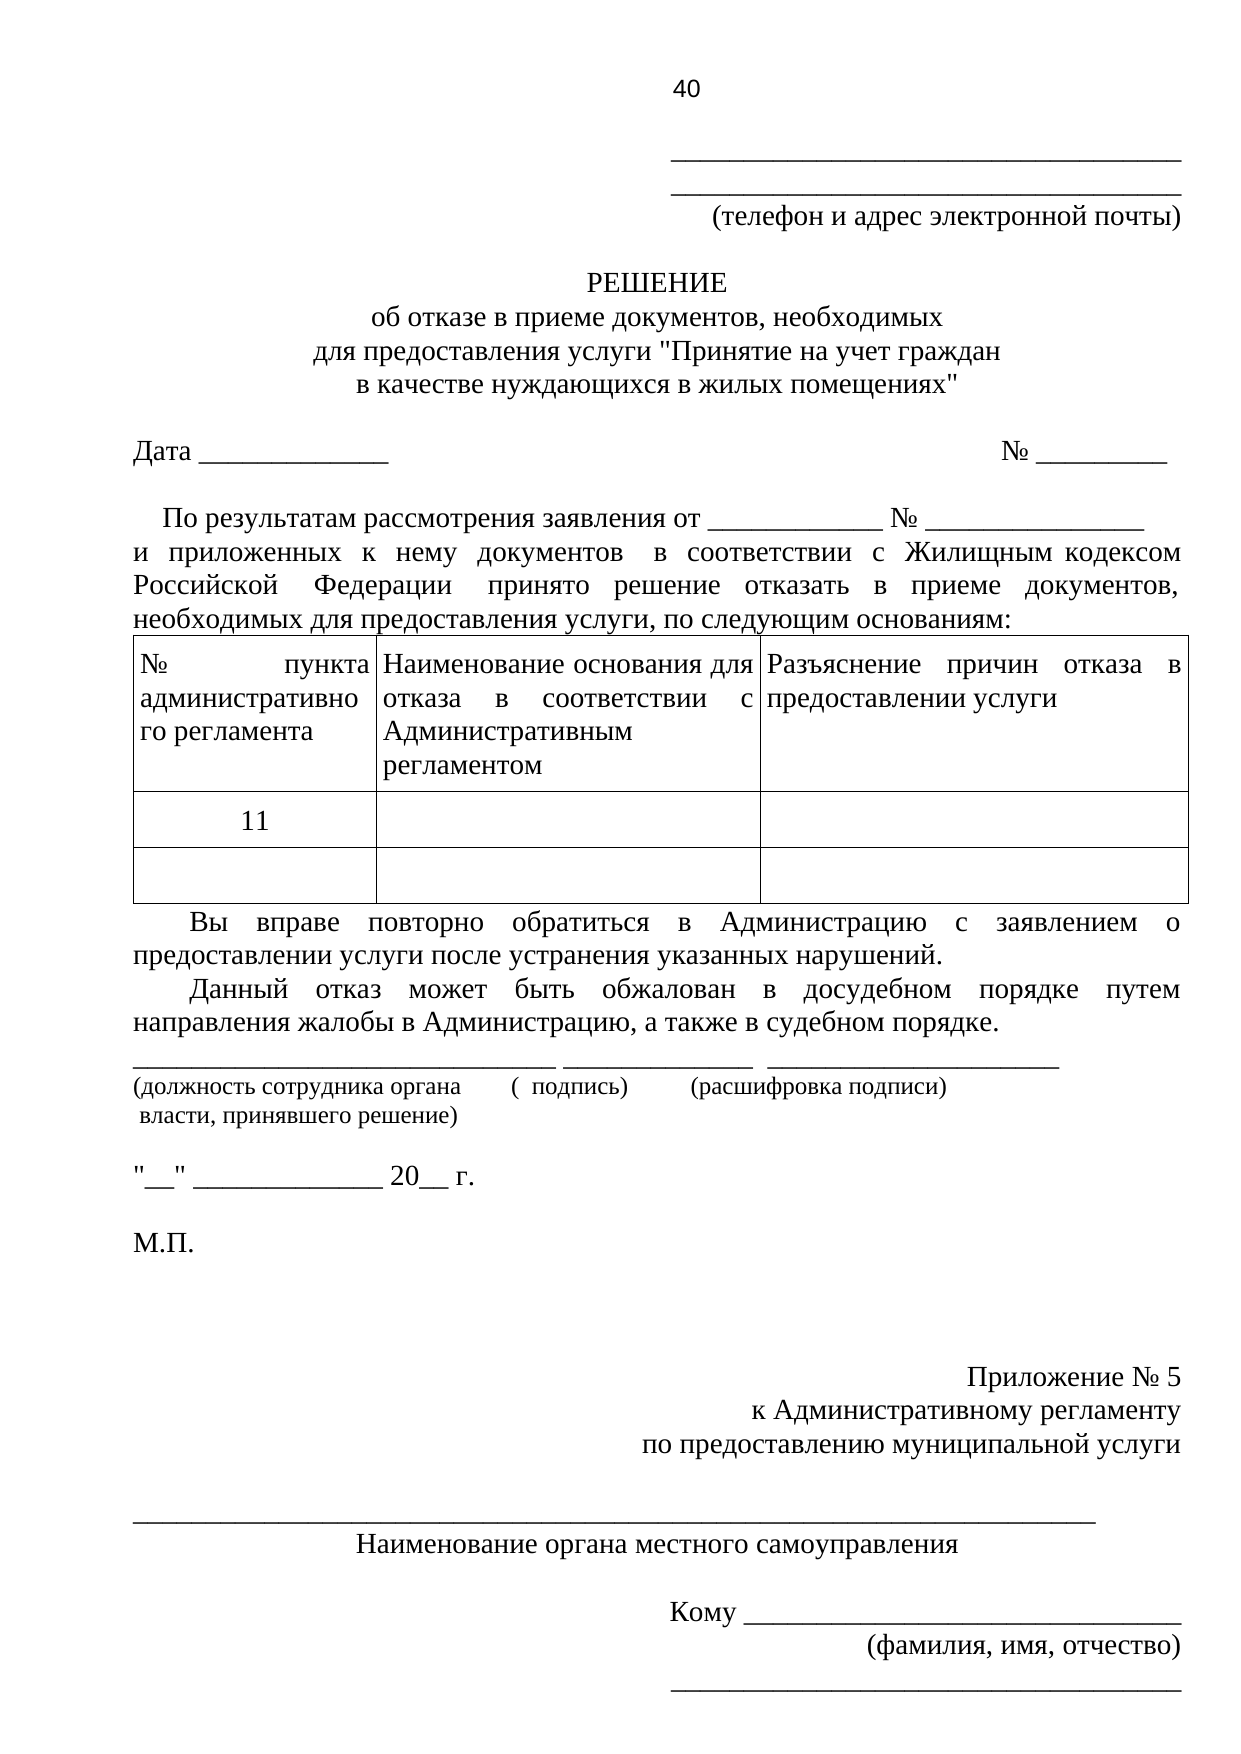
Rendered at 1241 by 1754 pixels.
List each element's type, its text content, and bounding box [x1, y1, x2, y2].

text М.П. [133, 1225, 1181, 1258]
text в качестве нуждающихся в жилых помещениях" [133, 366, 1181, 400]
table_cell [134, 848, 376, 903]
table_cell [377, 848, 760, 903]
text Вы вправе повторно обратиться в Администрацию с заявлением о предоставлении услуги после устранения указанных нарушений. [133, 904, 1181, 971]
text (телефон и адрес электронной почты) [133, 198, 1181, 232]
text (фамилия, имя, отчество) [133, 1627, 1181, 1661]
text Наименование органа местного самоуправления [133, 1527, 1181, 1560]
table_cell 11 [134, 792, 376, 847]
text _____________________________ _____________ ____________________ [133, 1038, 1181, 1071]
table_cell [761, 792, 1188, 847]
text Приложение № 5 [133, 1359, 1181, 1392]
text По результатам рассмотрения заявления от ____________ № _______________ [133, 500, 1181, 534]
text ___________________________________ [133, 165, 1181, 198]
table_cell [761, 848, 1188, 903]
text об отказе в приеме документов, необходимых [133, 299, 1181, 333]
text ___________________________________ [133, 131, 1181, 165]
text Кому ______________________________ [133, 1594, 1181, 1627]
text "__" _____________ 20__ г. [133, 1158, 1181, 1191]
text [133, 1661, 1181, 1694]
text Дата _____________ № _________ [133, 433, 1181, 467]
table_header № пункта административного регламента [134, 636, 376, 791]
text __________________________________________________________________ [133, 1493, 1181, 1527]
text к Административному регламенту [133, 1392, 1181, 1426]
text РЕШЕНИЕ [133, 266, 1181, 299]
text власти, принявшего решение) [133, 1100, 1181, 1129]
text по предоставлению муниципальной услуги [133, 1426, 1181, 1459]
table_header Наименование основания для отказа в соответствии с Административным регламентом [377, 636, 760, 791]
text и приложенных к нему документов в соответствии с Жилищным кодексом Российской Федерации принято решение отказать в приеме документов, необходимых для предоставления услуги, по следующим основаниям: [133, 534, 1181, 634]
text для предоставления услуги "Принятие на учет граждан [133, 333, 1181, 366]
table_cell [377, 792, 760, 847]
text (должность сотрудника органа ( подпись) (расшифровка подписи) [133, 1071, 1181, 1100]
table_header Разъяснение причин отказа в предоставлении услуги [761, 636, 1188, 791]
text Данный отказ может быть обжалован в досудебном порядке путем направления жалобы в Администрацию, а также в судебном порядке. [133, 971, 1181, 1038]
